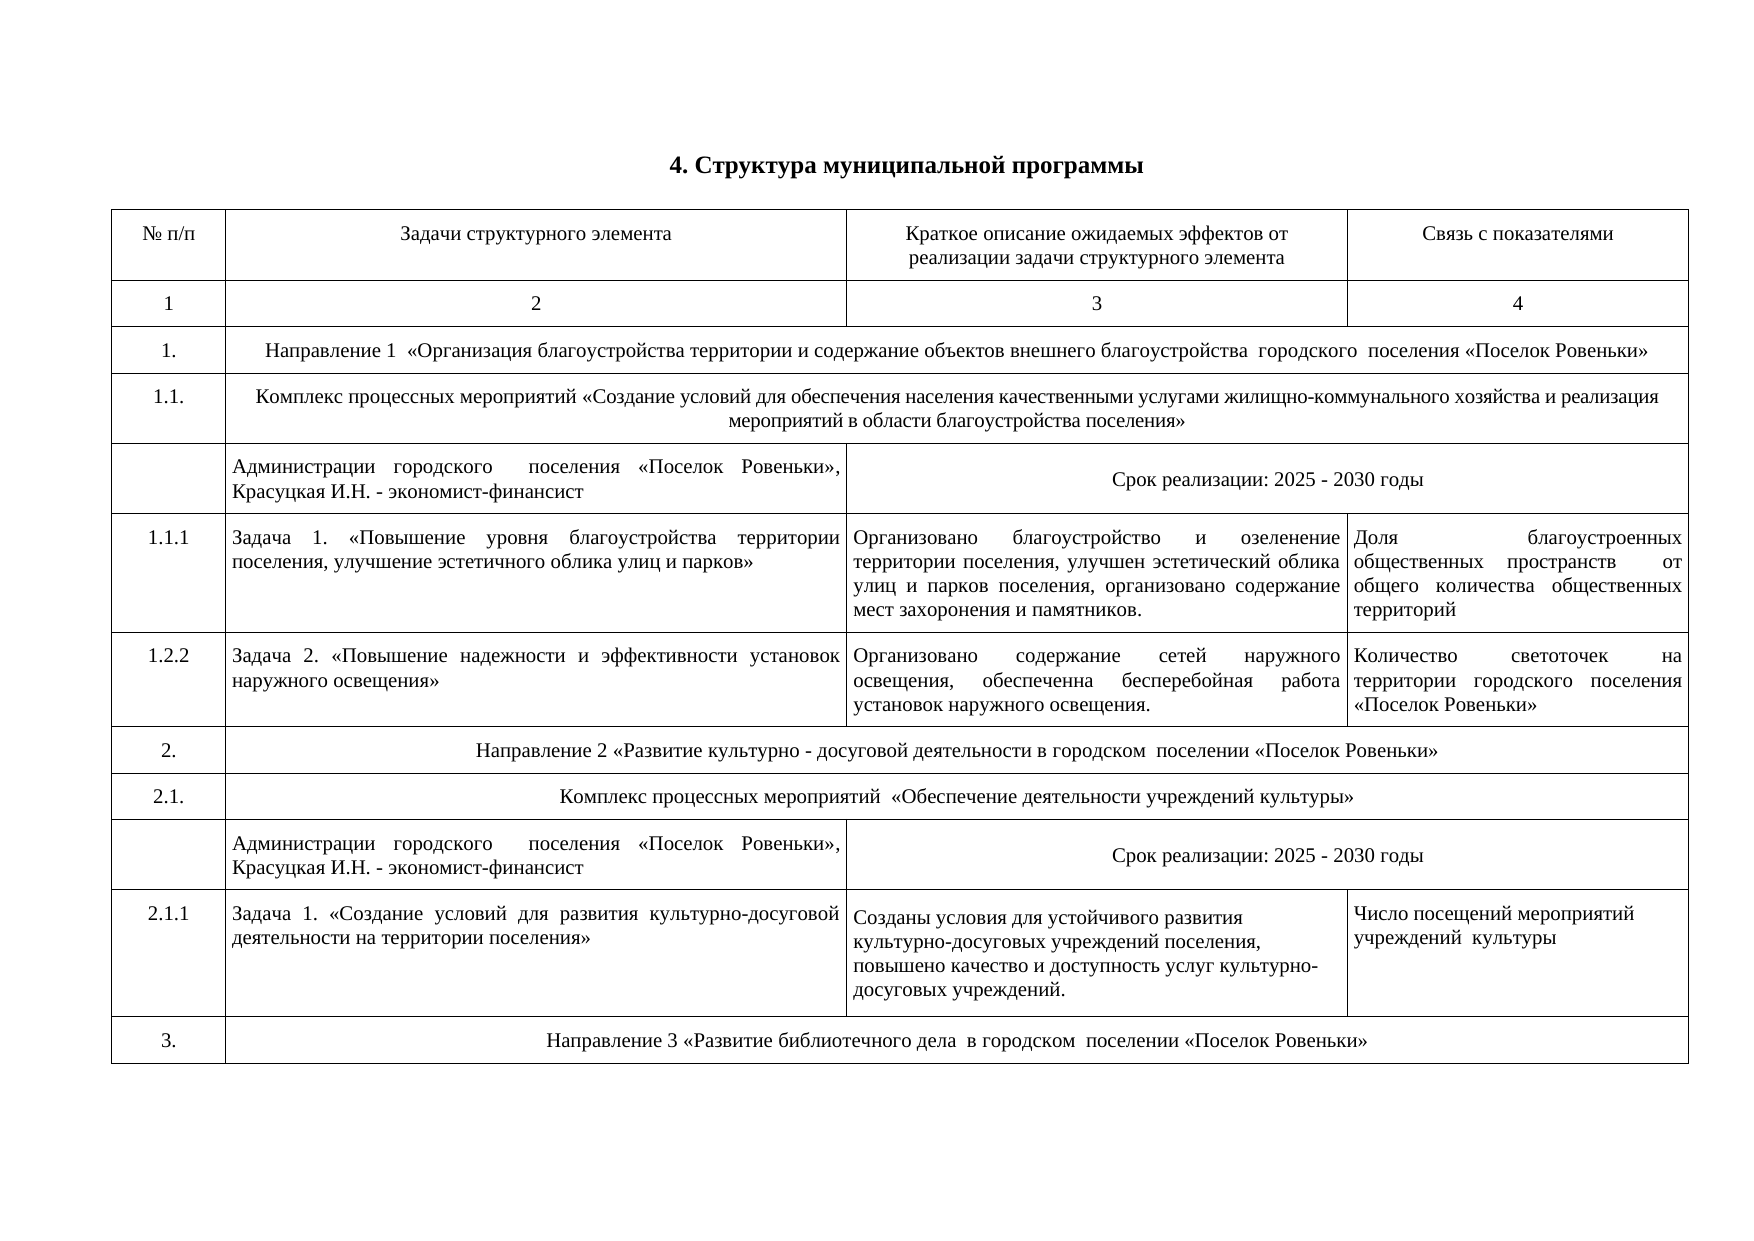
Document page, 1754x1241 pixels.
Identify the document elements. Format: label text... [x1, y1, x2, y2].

table_cell Задача 1. «Повышение уровня благоустройства территории поселения, улучшение эстетичного облика улиц и парков» [226, 514, 846, 632]
table_cell Срок реализации: 2025 - 2030 годы [847, 444, 1688, 513]
table_cell 2 [226, 281, 846, 326]
table_header Краткое описание ожидаемых эффектов от реализации задачи структурного элемента [847, 210, 1347, 280]
table_cell Количество светоточек на территории городского поселения «Поселок Ровеньки» [1348, 633, 1688, 726]
table_cell [112, 444, 225, 513]
table_cell 4 [1348, 281, 1688, 326]
table_cell Администрации городского поселения «Поселок Ровеньки», Красуцкая И.Н. - экономист-финансист [226, 820, 846, 889]
title 4. Структура муниципальной программы [118, 150, 1695, 179]
table_cell Направление 3 «Развитие библиотечного дела в городском поселении «Поселок Ровеньки» [226, 1017, 1688, 1063]
table_cell 1.1. [112, 374, 225, 443]
table_cell 1.1.1 [112, 514, 225, 632]
table_header № п/п [112, 210, 225, 280]
table_cell 2.1.1 [112, 890, 225, 1016]
table_cell Организовано содержание сетей наружного освещения, обеспеченна бесперебойная работа установок наружного освещения. [847, 633, 1347, 726]
table_header Связь с показателями [1348, 210, 1688, 280]
table_cell Комплекс процессных мероприятий «Создание условий для обеспечения населения качественными услугами жилищно-коммунального хозяйства и реализация мероприятий в области благоустройства поселения» [226, 374, 1688, 443]
table_cell Направление 1 «Организация благоустройства территории и содержание объектов внешнего благоустройства городского поселения «Поселок Ровеньки» [226, 327, 1688, 372]
table_cell Доля благоустроенных общественных пространств от общего количества общественных территорий [1348, 514, 1688, 632]
table_cell Направление 2 «Развитие культурно - досуговой деятельности в городском поселении «Поселок Ровеньки» [226, 727, 1688, 773]
table_cell 2. [112, 727, 225, 773]
table_cell Задача 2. «Повышение надежности и эффективности установок наружного освещения» [226, 633, 846, 726]
table_header Задачи структурного элемента [226, 210, 846, 280]
table_cell Число посещений мероприятий учреждений культуры [1348, 890, 1688, 1016]
table_cell 3. [112, 1017, 225, 1063]
table_cell Созданы условия для устойчивого развития культурно-досуговых учреждений поселения, повышено качество и доступность услуг культурно-досуговых учреждений. [847, 890, 1347, 1016]
table_cell [112, 820, 225, 889]
table_cell 2.1. [112, 774, 225, 819]
table_cell Срок реализации: 2025 - 2030 годы [847, 820, 1688, 889]
table_cell 1 [112, 281, 225, 326]
table_cell 1.2.2 [112, 633, 225, 726]
table_cell 3 [847, 281, 1347, 326]
table_cell Задача 1. «Создание условий для развития культурно-досуговой деятельности на территории поселения» [226, 890, 846, 1016]
table_cell 1. [112, 327, 225, 372]
table_cell Администрации городского поселения «Поселок Ровеньки», Красуцкая И.Н. - экономист-финансист [226, 444, 846, 513]
table_cell Комплекс процессных мероприятий «Обеспечение деятельности учреждений культуры» [226, 774, 1688, 819]
table_cell Организовано благоустройство и озеленение территории поселения, улучшен эстетический облика улиц и парков поселения, организовано содержание мест захоронения и памятников. [847, 514, 1347, 632]
